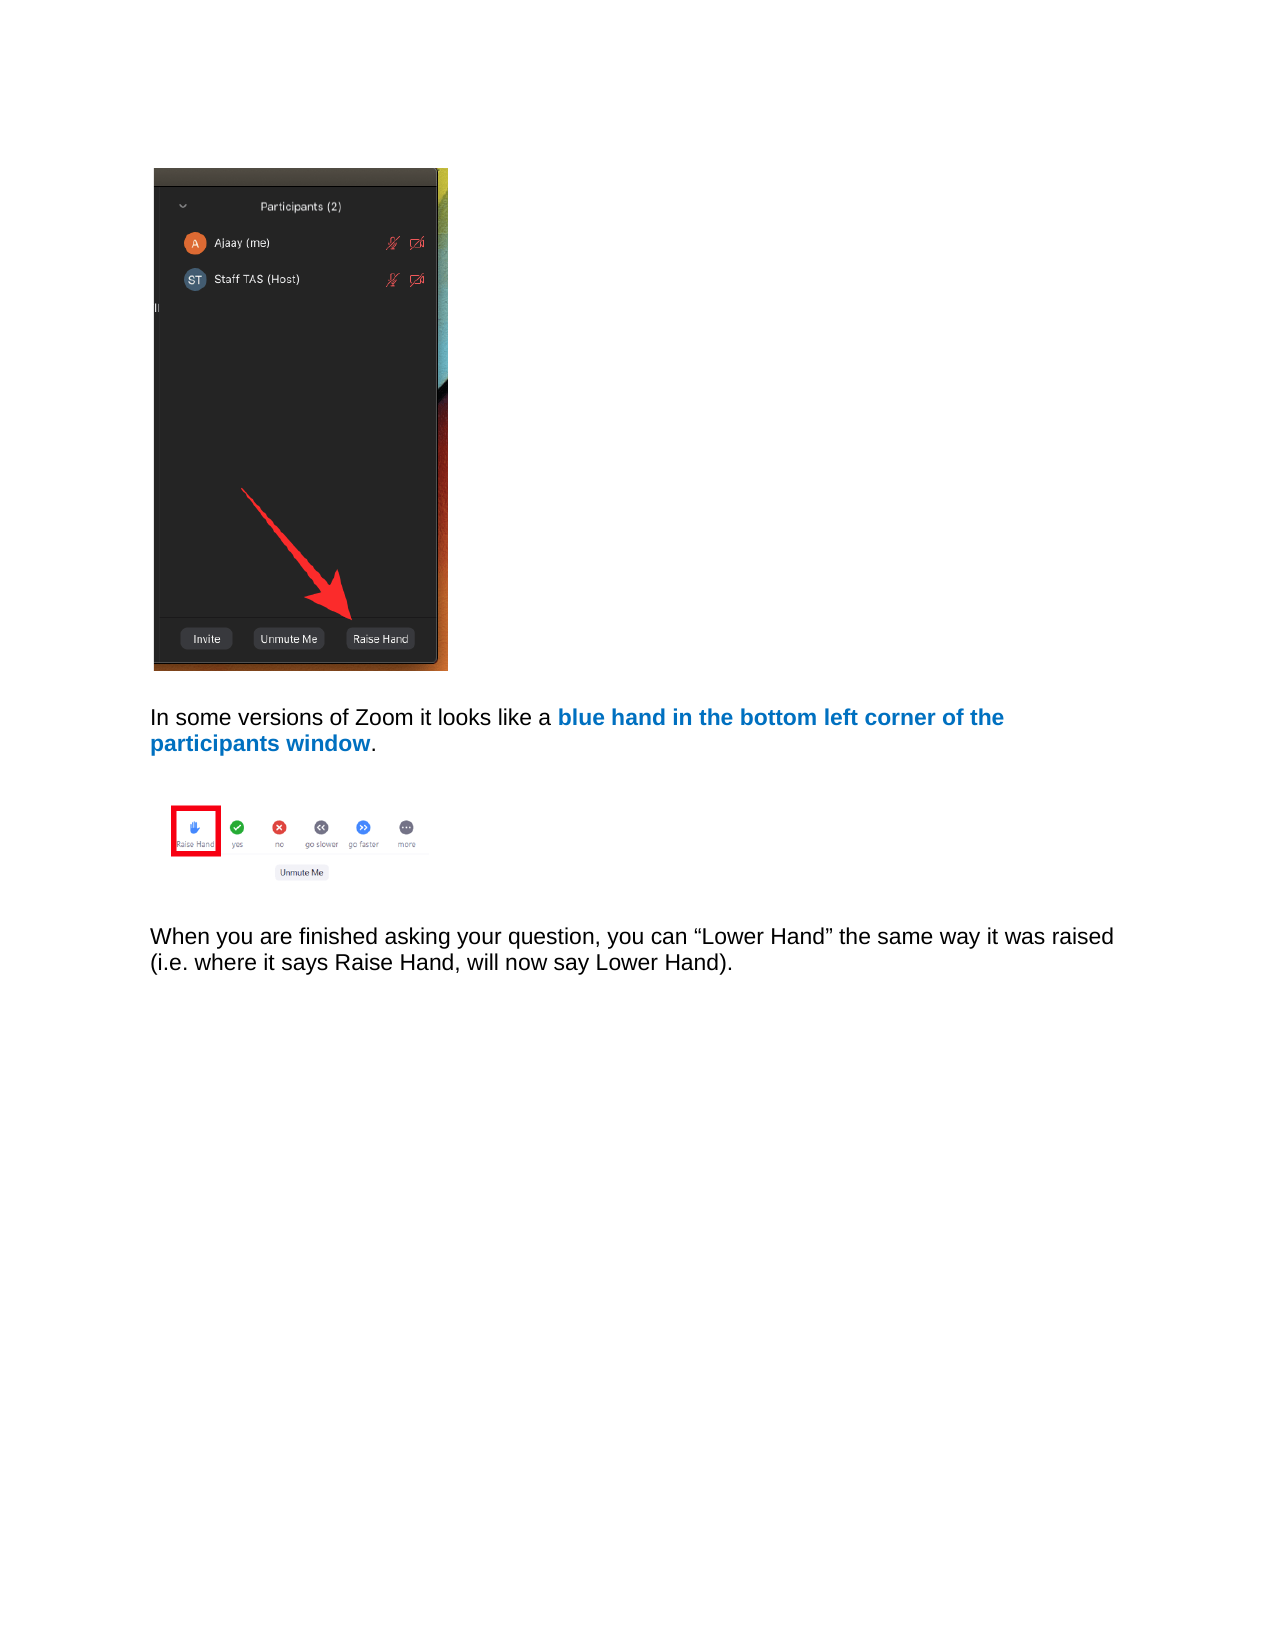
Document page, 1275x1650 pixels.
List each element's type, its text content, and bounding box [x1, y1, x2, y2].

picture [153, 168, 448, 671]
text When you are finished asking your question, you can “Lower Hand” the same way it was raised (i.e. where it says Raise Hand, will now say Lower Hand). [150, 923, 1125, 975]
text In some versions of Zoom it looks like a blue hand in the bottom left corner of the participants window. [150, 703, 1125, 756]
picture [150, 782, 470, 897]
